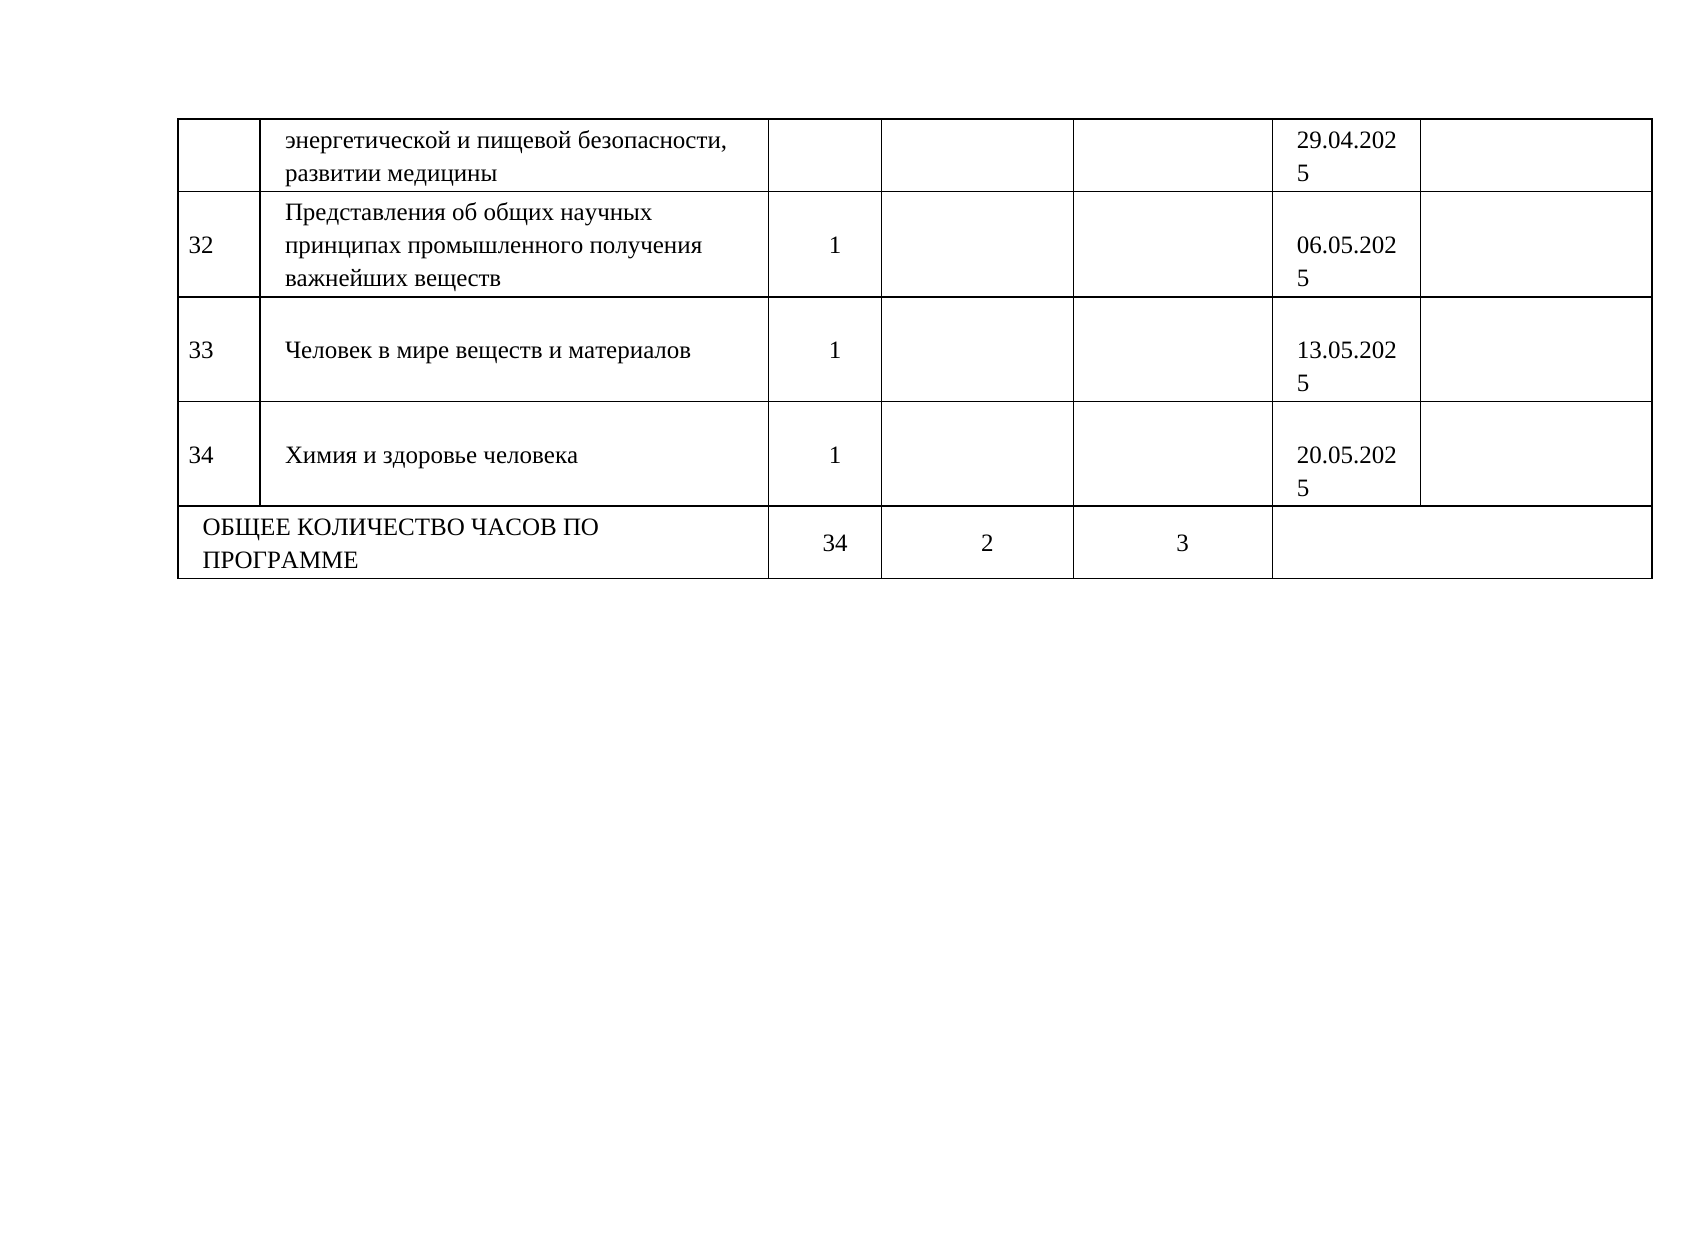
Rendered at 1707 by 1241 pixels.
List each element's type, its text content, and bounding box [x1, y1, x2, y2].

table_cell [882, 120, 1073, 191]
table_cell 1 [769, 402, 881, 505]
table_cell [1074, 120, 1272, 191]
table_cell 34 [179, 402, 259, 505]
table_cell [882, 402, 1073, 505]
table_cell Химия и здоровье человека [261, 402, 768, 505]
table_cell [882, 298, 1073, 401]
table_cell 06.05.2025 [1273, 192, 1420, 296]
table_cell 31 [179, 120, 259, 191]
table_cell 33 [179, 298, 259, 401]
table_cell 29.04.2025 [1273, 120, 1420, 191]
table_cell ОБЩЕЕ КОЛИЧЕСТВО ЧАСОВ ПО ПРОГРАММЕ [179, 507, 768, 578]
table_cell [1421, 120, 1651, 191]
table_cell [1421, 298, 1651, 401]
table_cell [1074, 298, 1272, 401]
table_cell [1074, 402, 1272, 505]
table_cell [1421, 192, 1651, 296]
table_cell Представления об общих научных принципах промышленного получения важнейших веществ [261, 192, 768, 296]
table_cell 13.05.2025 [1273, 298, 1420, 401]
table_cell Человек в мире веществ и материалов [261, 298, 768, 401]
table_cell [1074, 192, 1272, 296]
table_cell 20.05.2025 [1273, 402, 1420, 505]
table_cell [261, 120, 768, 191]
table_cell 34 [769, 507, 881, 578]
table_cell 3 [1074, 507, 1272, 578]
table_cell 1 [769, 120, 881, 191]
table_cell [1273, 507, 1651, 578]
table_cell 2 [882, 507, 1073, 578]
table_cell 1 [769, 192, 881, 296]
table_cell [882, 192, 1073, 296]
table_cell 1 [769, 298, 881, 401]
table_cell [1421, 402, 1651, 505]
table_cell 32 [179, 192, 259, 296]
